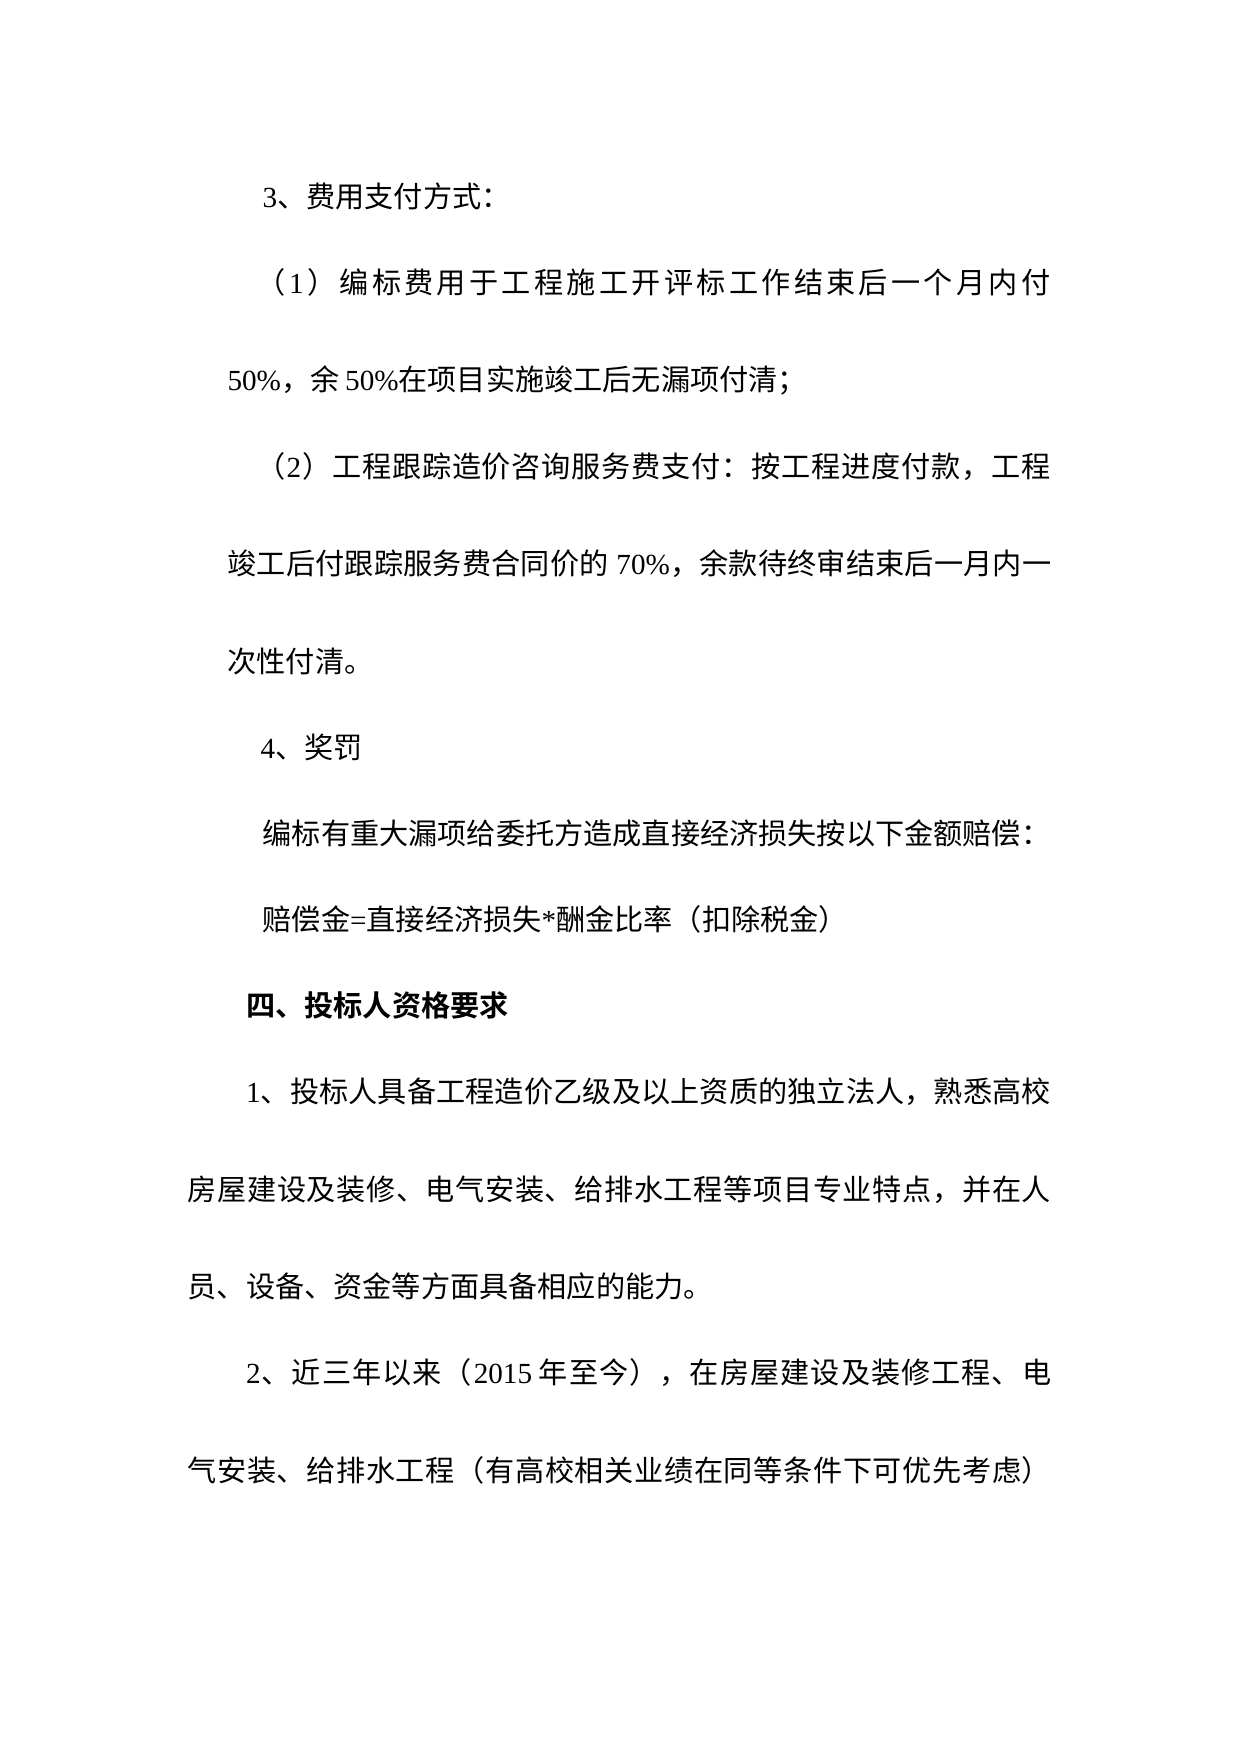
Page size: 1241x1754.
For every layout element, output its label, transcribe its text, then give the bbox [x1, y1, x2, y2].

text 四、投标人资格要求 [187, 971, 1053, 1036]
text 4、奖罚 [187, 713, 1053, 778]
text 编标有重大漏项给委托方造成直接经济损失按以下金额赔偿： [262, 799, 1053, 864]
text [187, 1339, 1053, 1501]
text 3、费用支付方式： [262, 162, 1053, 227]
text （2）工程跟踪造价咨询服务费支付：按工程进度付款，工程竣工后付跟踪服务费合同价的70%，余款待终审结束后一月内一次性付清。 [227, 432, 1053, 692]
text （1）编标费用于工程施工开评标工作结束后一个月内付50%，余50%在项目实施竣工后无漏项付清； [227, 248, 1053, 411]
text 赔偿金=直接经济损失*酬金比率（扣除税金） [262, 885, 1053, 950]
text 1、投标人具备工程造价乙级及以上资质的独立法人，熟悉高校房屋建设及装修、电气安装、给排水工程等项目专业特点，并在人员、设备、资金等方面具备相应的能力。 [187, 1057, 1053, 1317]
